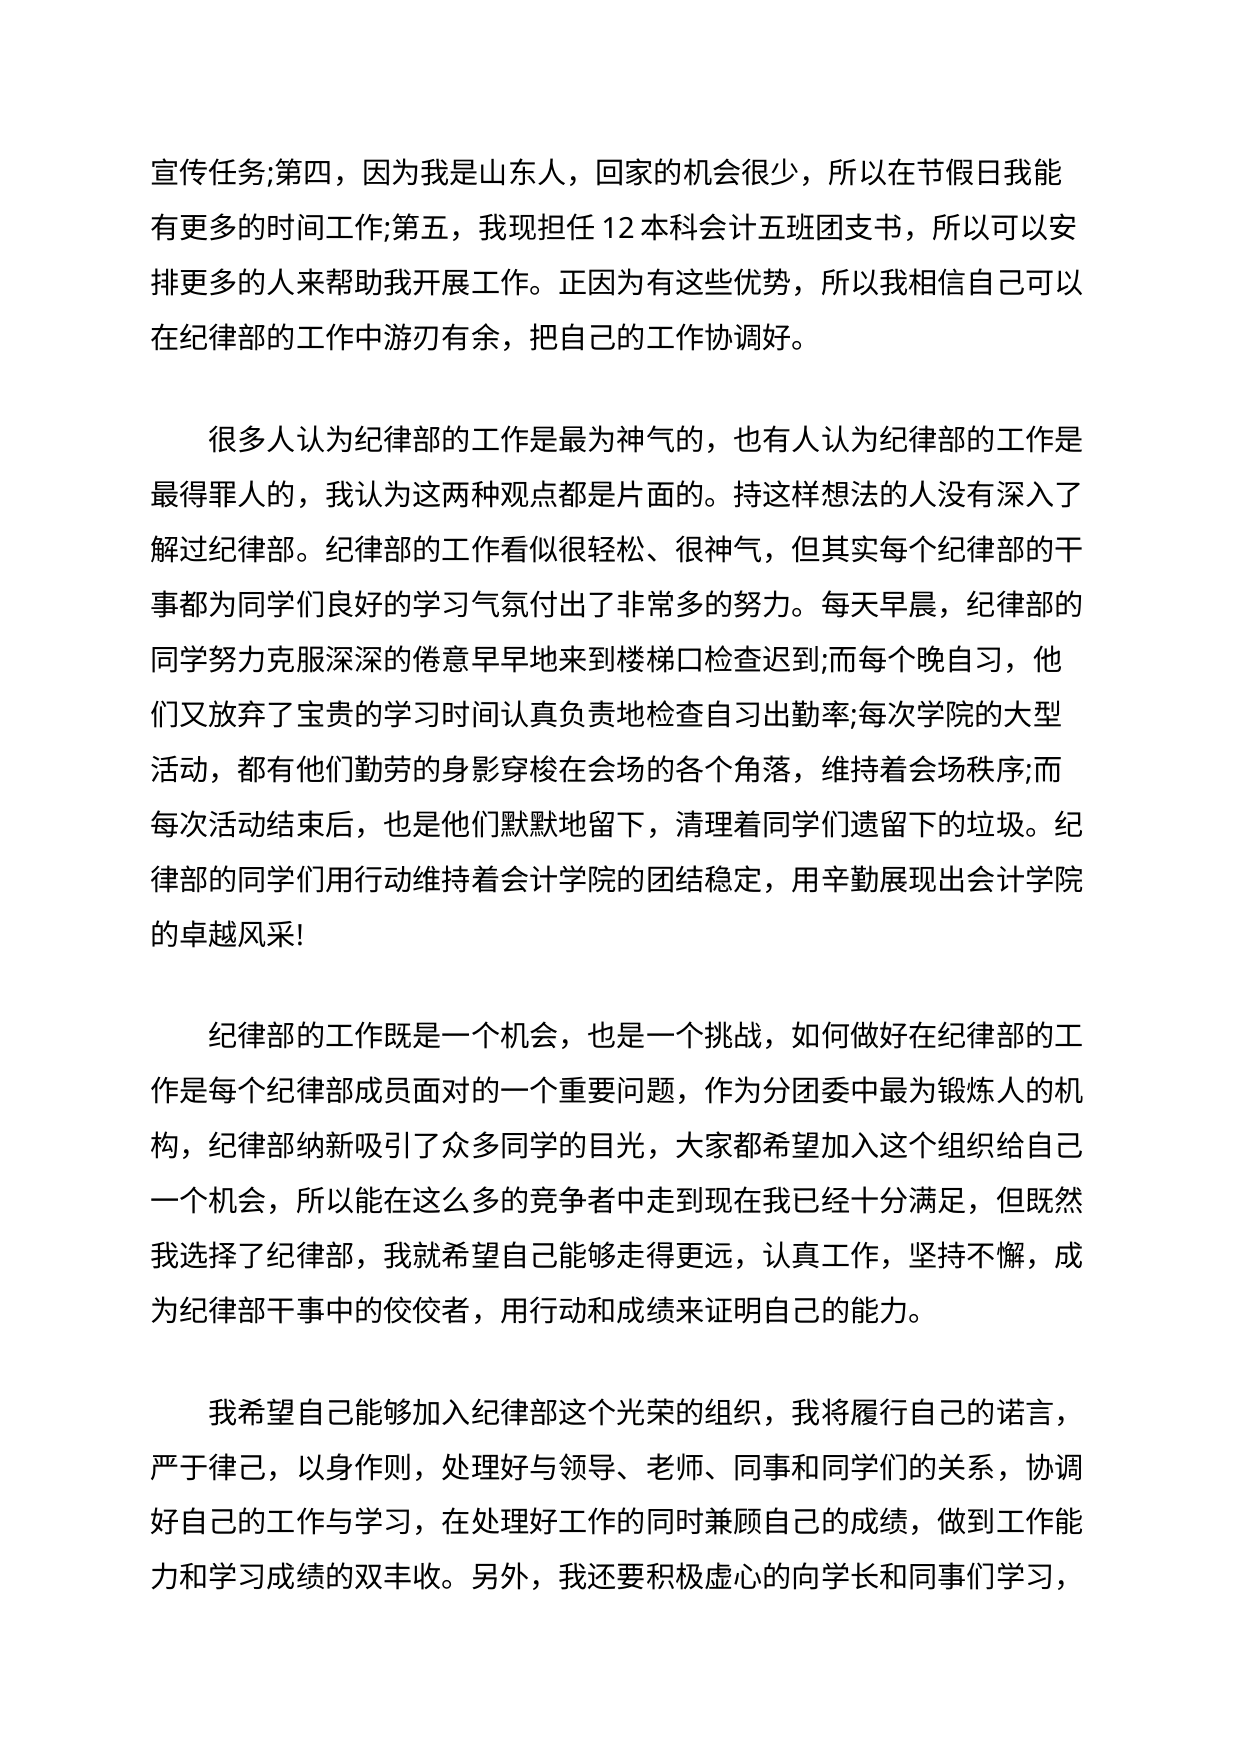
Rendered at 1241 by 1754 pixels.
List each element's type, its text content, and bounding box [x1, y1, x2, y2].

text 纪律部的工作既是一个机会，也是一个挑战，如何做好在纪律部的工作是每个纪律部成员面对的一个重要问题，作为分团委中最为锻炼人的机构，纪律部纳新吸引了众多同学的目光，大家都希望加入这个组织给自己一个机会，所以能在这么多的竞争者中走到现在我已经十分满足，但既然我选择了纪律部，我就希望自己能够走得更远，认真工作，坚持不懈，成为纪律部干事中的佼佼者，用行动和成绩来证明自己的能力。 [150, 1013, 1090, 1330]
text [150, 150, 1090, 357]
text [150, 1389, 1090, 1596]
text 很多人认为纪律部的工作是最为神气的，也有人认为纪律部的工作是最得罪人的，我认为这两种观点都是片面的。持这样想法的人没有深入了解过纪律部。纪律部的工作看似很轻松、很神气，但其实每个纪律部的干事都为同学们良好的学习气氛付出了非常多的努力。每天早晨，纪律部的同学努力克服深深的倦意早早地来到楼梯口检查迟到;而每个晚自习，他们又放弃了宝贵的学习时间认真负责地检查自习出勤率;每次学院的大型活动，都有他们勤劳的身影穿梭在会场的各个角落，维持着会场秩序;而每次活动结束后，也是他们默默地留下，清理着同学们遗留下的垃圾。纪律部的同学们用行动维持着会计学院的团结稳定，用辛勤展现出会计学院的卓越风采! [150, 417, 1090, 953]
